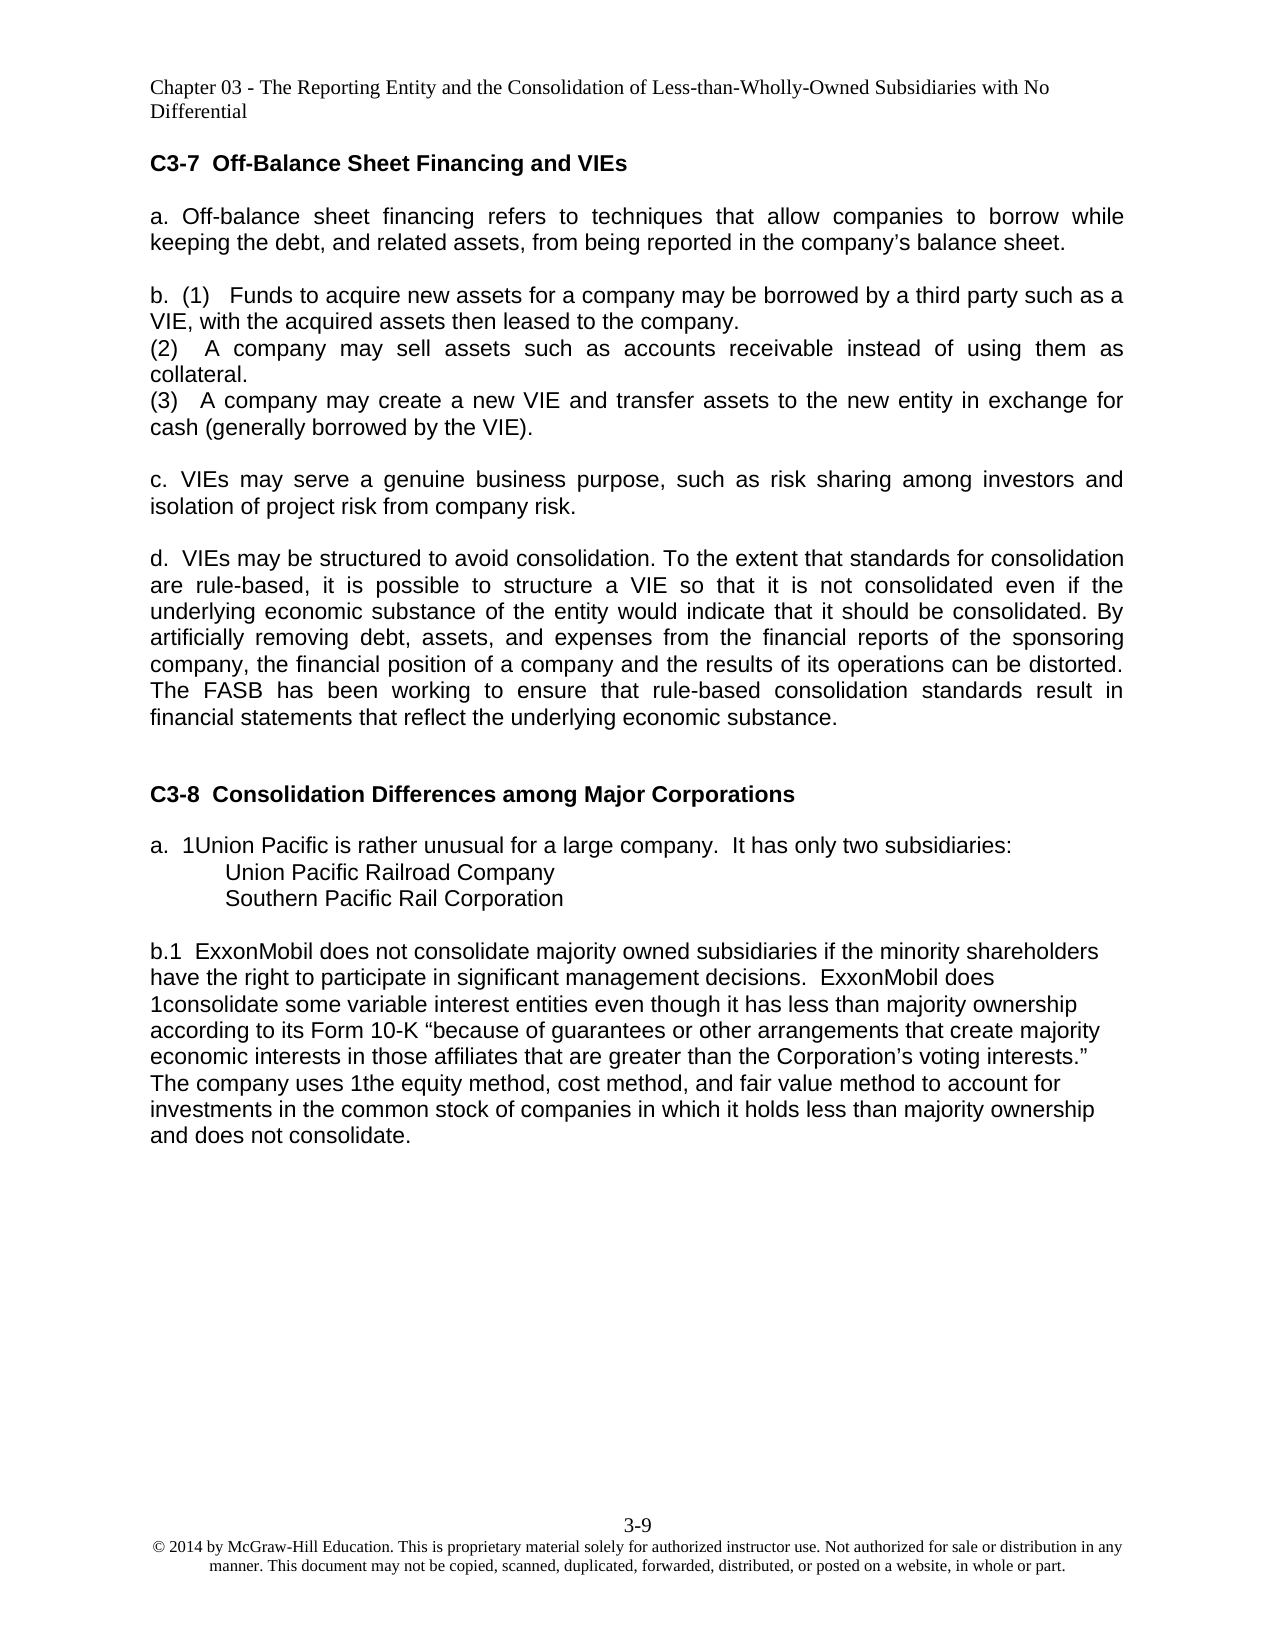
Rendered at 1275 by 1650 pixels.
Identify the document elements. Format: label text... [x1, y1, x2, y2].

text Southern Pacific Rail Corporation [150, 885, 1125, 912]
text c. VIEs may serve a genuine business purpose, such as risk sharing among investors and isolation of project risk from company risk. [150, 466, 1125, 519]
text Union Pacific Railroad Company [150, 859, 1125, 885]
text b. (1) Funds to acquire new assets for a company may be borrowed by a third party such as a VIE, with the acquired assets then leased to the company. [150, 282, 1125, 334]
text (2) A company may sell assets such as accounts receivable instead of using them as collateral. [150, 334, 1125, 387]
text C3-8 Consolidation Differences among Major Corporations [150, 782, 1125, 807]
text a. Union Pacific is rather unusual for a large company. It has only two subsidiaries: [150, 832, 1125, 859]
text c. Under IFRS, entities have the option of measuring noncontrolling interests at either their proportion of the fair value or at full fair value. When using the full fair value option, the full value of goodwill will be recorded on both the controlling and noncontrolling interest. C3-7 Off-Balance Sheet Financing and VIEs [150, 150, 1125, 176]
text b. ExxonMobil does not consolidate majority owned subsidiaries if the minority shareholders have the right to participate in significant management decisions. ExxonMobil does consolidate some variable interest entities even though it has less than majority ownership according to its Form 10-K “because of guarantees or other arrangements that create majority economic interests in those affiliates that are greater than the Corporation’s voting interests.” The company uses the equity method, cost method, and fair value method to account for investments in the common stock of companies in which it holds less than majority ownership and does not consolidate. [150, 938, 1125, 1149]
text a. Off-balance sheet financing refers to techniques that allow companies to borrow while keeping the debt, and related assets, from being reported in the company’s balance sheet. [150, 203, 1125, 255]
text (3) A company may create a new VIE and transfer assets to the new entity in exchange for cash (generally borrowed by the VIE). [150, 387, 1125, 440]
text d. VIEs may be structured to avoid consolidation. To the extent that standards for consolidation are rule-based, it is possible to structure a VIE so that it is not consolidated even if the underlying economic substance of the entity would indicate that it should be consolidated. By artificially removing debt, assets, and expenses from the financial reports of the sponsoring company, the financial position of a company and the results of its operations can be distorted. The FASB has been working to ensure that rule-based consolidation standards result in financial statements that reflect the underlying economic substance. [150, 545, 1125, 730]
